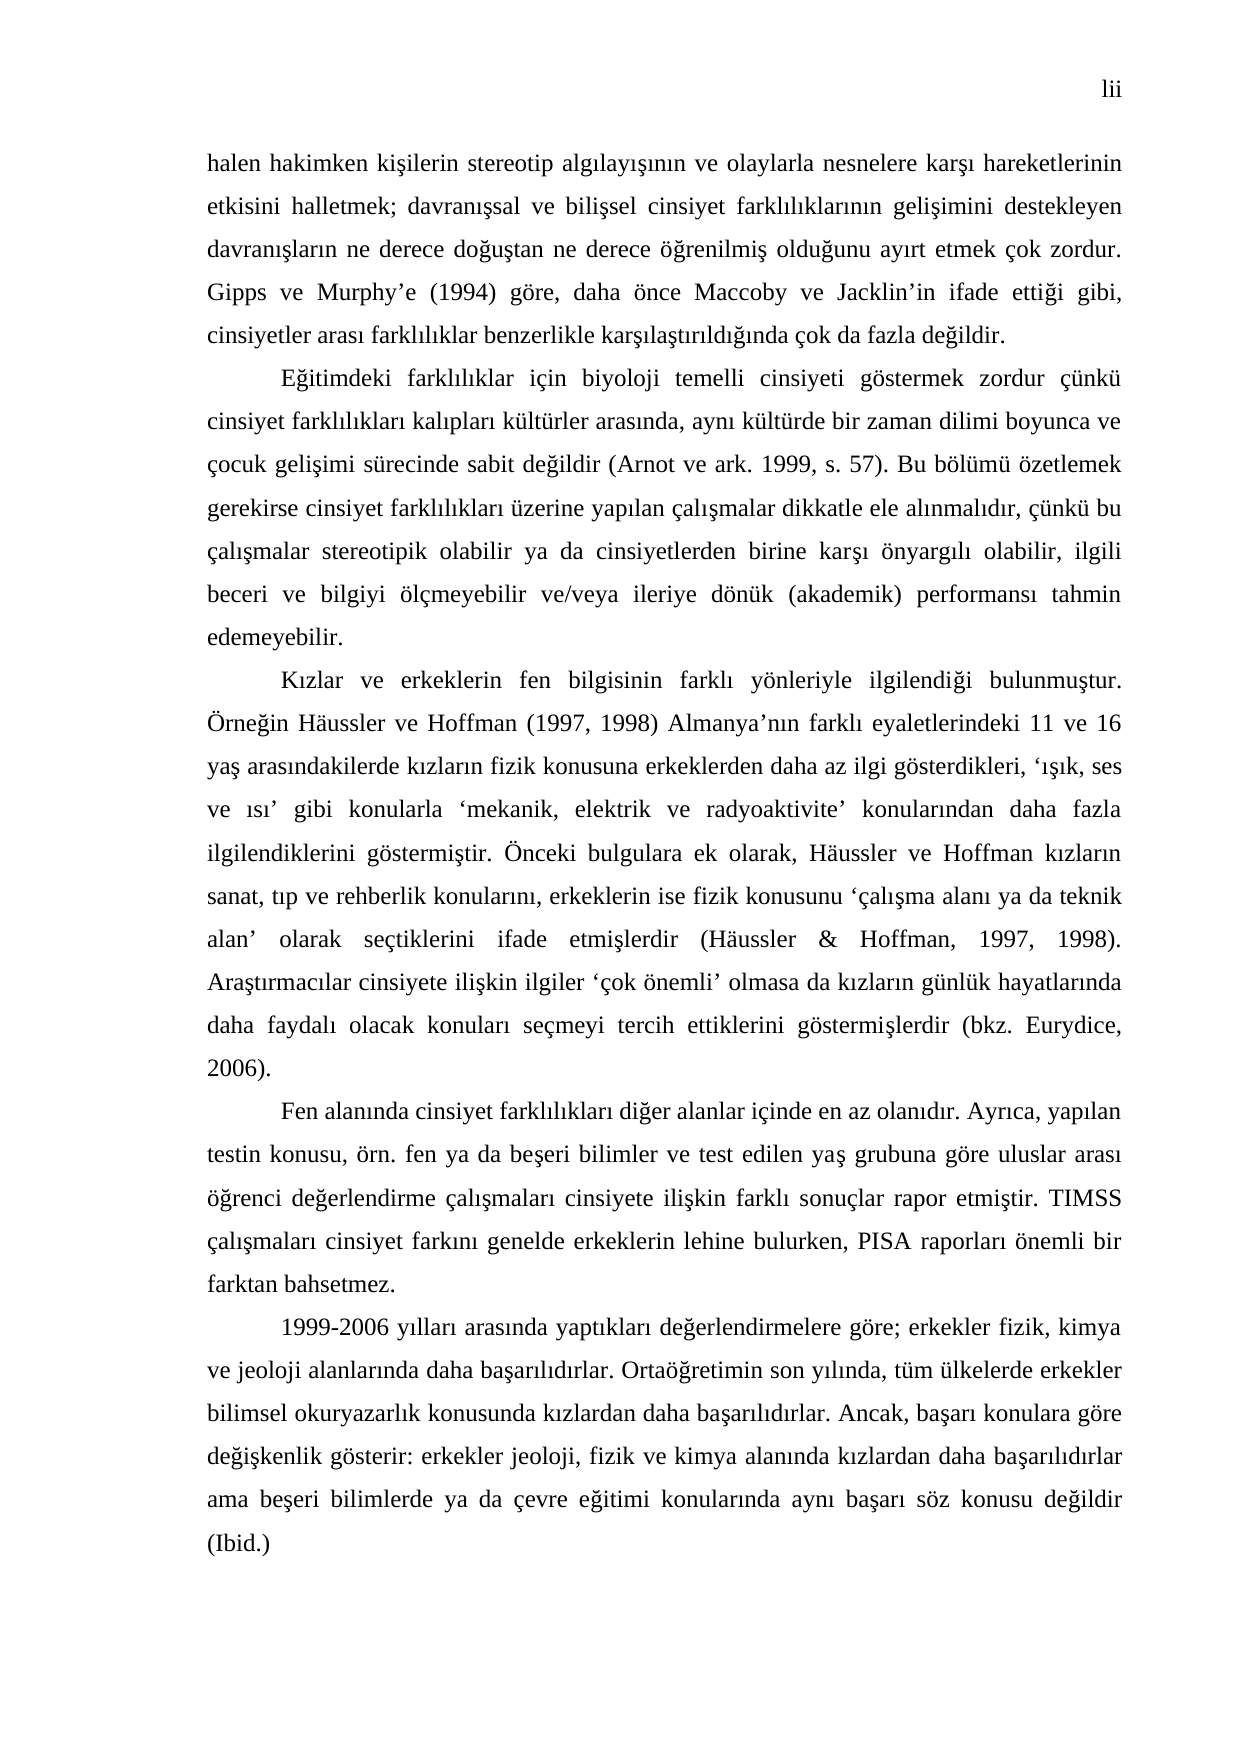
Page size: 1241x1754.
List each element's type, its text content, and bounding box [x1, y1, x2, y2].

text Kızlar ve erkeklerin fen bilgisinin farklı yönleriyle ilgilendiği bulunmuştur. Örneğin Häussler ve Hoffman (1997, 1998) Almanya’nın farklı eyaletlerindeki 11 ve 16 yaş arasındakilerde kızların fizik konusuna erkeklerden daha az ilgi gösterdikleri, ‘ışık, ses ve ısı’ gibi konularla ‘mekanik, elektrik ve radyoaktivite’ konularından daha fazla ilgilendiklerini göstermiştir. Önceki bulgulara ek olarak, Häussler ve Hoffman kızların sanat, tıp ve rehberlik konularını, erkeklerin ise fizik konusunu ‘çalışma alanı ya da teknik alan’ olarak seçtiklerini ifade etmişlerdir (Häussler & Hoffman, 1997, 1998). Araştırmacılar cinsiyete ilişkin ilgiler ‘çok önemli’ olmasa da kızların günlük hayatlarında daha faydalı olacak konuları seçmeyi tercih ettiklerini göstermişlerdir (bkz. Eurydice, 2006). [207, 665, 1122, 1082]
text 1999-2006 yılları arasında yaptıkları değerlendirmelere göre; erkekler fizik, kimya ve jeoloji alanlarında daha başarılıdırlar. Ortaöğretimin son yılında, tüm ülkelerde erkekler bilimsel okuryazarlık konusunda kızlardan daha başarılıdırlar. Ancak, başarı konulara göre değişkenlik gösterir: erkekler jeoloji, fizik ve kimya alanında kızlardan daha başarılıdırlar ama beşeri bilimlerde ya da çevre eğitimi konularında aynı başarı söz konusu değildir (Ibid.) [207, 1312, 1122, 1556]
text Fen alanında cinsiyet farklılıkları diğer alanlar içinde en az olanıdır. Ayrıca, yapılan testin konusu, örn. fen ya da beşeri bilimler ve test edilen yaş grubuna göre uluslar arası öğrenci değerlendirme çalışmaları cinsiyete ilişkin farklı sonuçlar rapor etmiştir. TIMSS çalışmaları cinsiyet farkını genelde erkeklerin lehine bulurken, PISA raporları önemli bir farktan bahsetmez. [207, 1096, 1122, 1298]
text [207, 148, 1122, 349]
text Eğitimdeki farklılıklar için biyoloji temelli cinsiyeti göstermek zordur çünkü cinsiyet farklılıkları kalıpları kültürler arasında, aynı kültürde bir zaman dilimi boyunca ve çocuk gelişimi sürecinde sabit değildir (Arnot ve ark. 1999, s. 57). Bu bölümü özetlemek gerekirse cinsiyet farklılıkları üzerine yapılan çalışmalar dikkatle ele alınmalıdır, çünkü bu çalışmalar stereotipik olabilir ya da cinsiyetlerden birine karşı önyargılı olabilir, ilgili beceri ve bilgiyi ölçmeyebilir ve/veya ileriye dönük (akademik) performansı tahmin edemeyebilir. [207, 363, 1122, 651]
